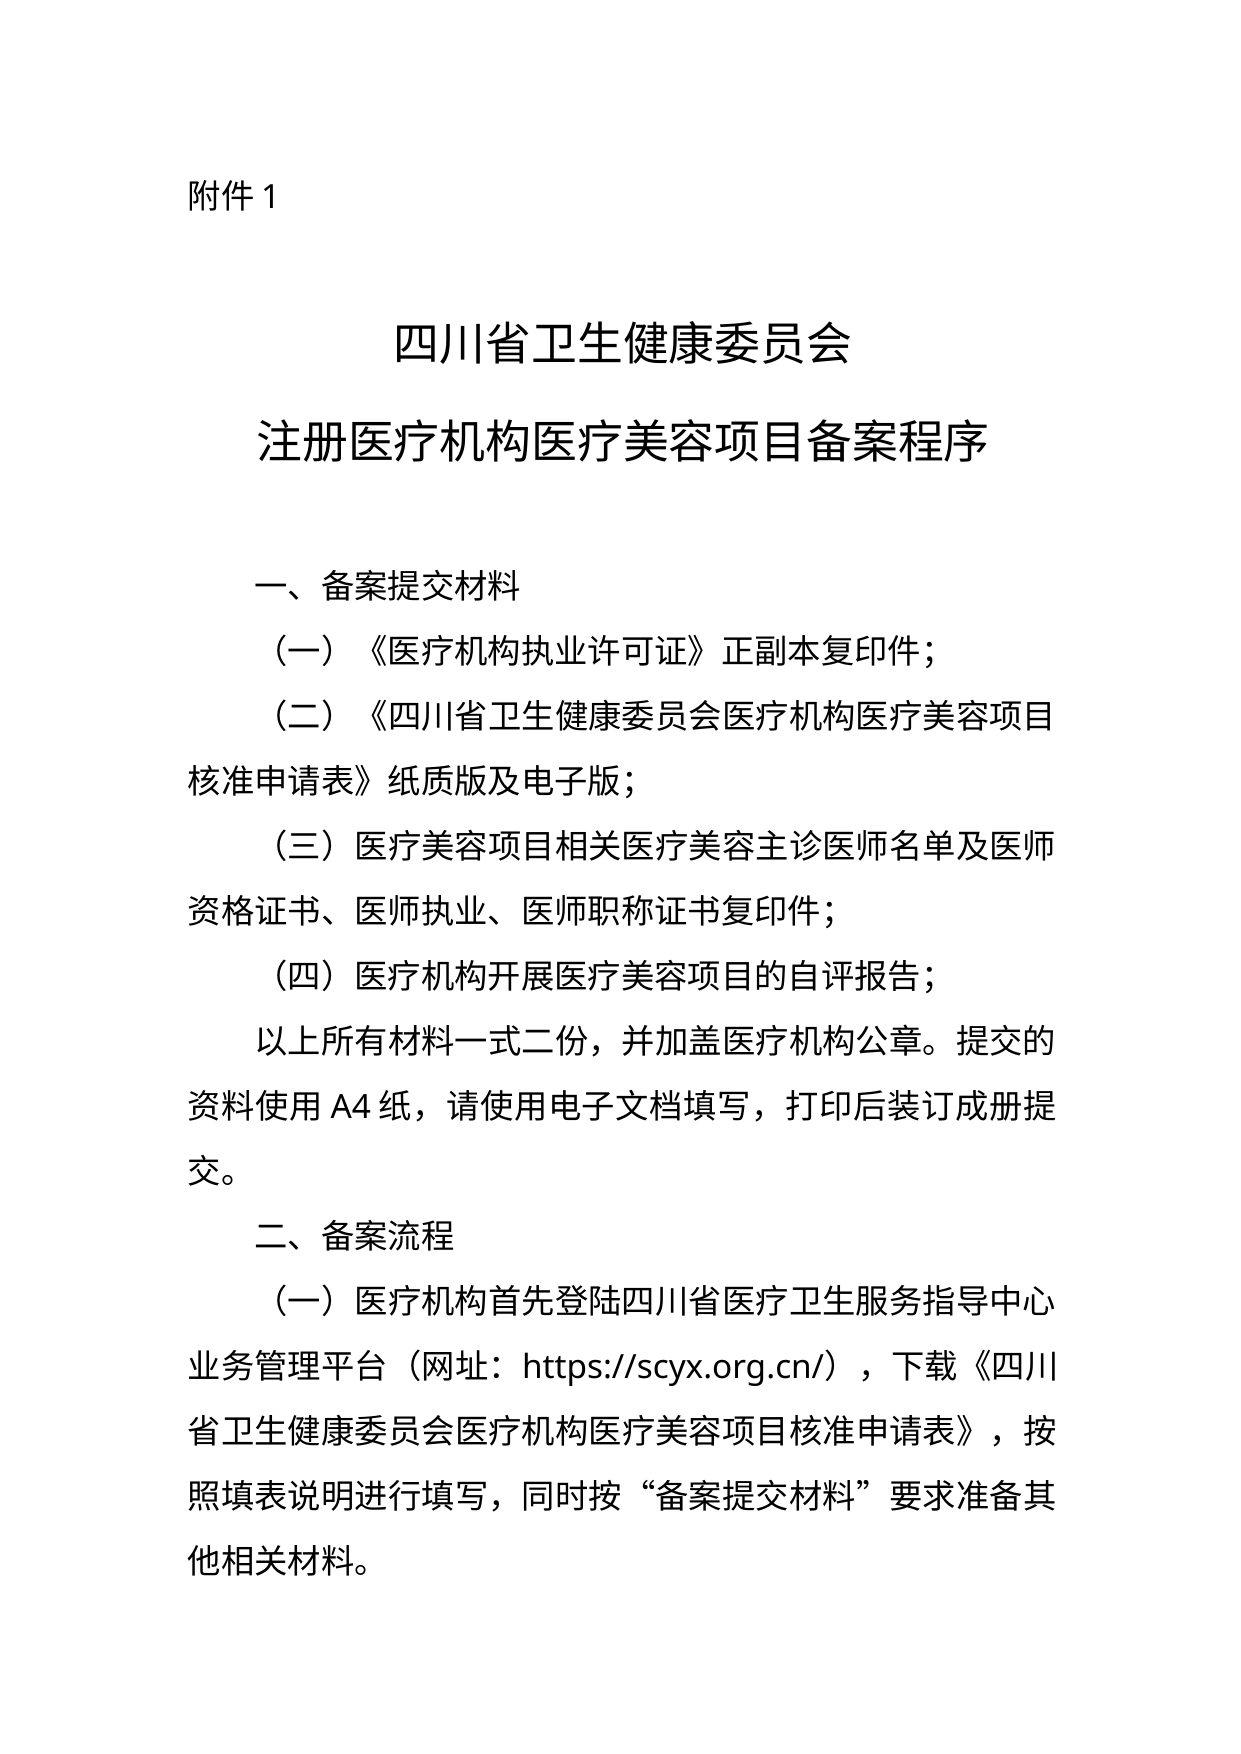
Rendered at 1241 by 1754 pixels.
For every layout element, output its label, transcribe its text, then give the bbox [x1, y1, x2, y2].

text （一）医疗机构首先登陆四川省医疗卫生服务指导中心业务管理平台（网址：https://scyx.org.cn/），下载《四川省卫生健康委员会医疗机构医疗美容项目核准申请表》，按照填表说明进行填写，同时按“备案提交材料”要求准备其他相关材料。 [187, 1267, 1058, 1592]
text 二、备案流程 [187, 1202, 1058, 1267]
text 附件1 [187, 162, 1058, 227]
text 以上所有材料一式二份，并加盖医疗机构公章。提交的资料使用A4纸，请使用电子文档填写，打印后装订成册提交。 [187, 1007, 1058, 1202]
text （一）《医疗机构执业许可证》正副本复印件； [187, 617, 1058, 682]
text 四川省卫生健康委员会 [187, 292, 1058, 389]
text （二）《四川省卫生健康委员会医疗机构医疗美容项目核准申请表》纸质版及电子版； [187, 682, 1058, 812]
text 一、备案提交材料 [187, 552, 1058, 617]
text （三）医疗美容项目相关医疗美容主诊医师名单及医师资格证书、医师执业、医师职称证书复印件； [187, 812, 1058, 942]
text （四）医疗机构开展医疗美容项目的自评报告； [187, 942, 1058, 1007]
text 注册医疗机构医疗美容项目备案程序 [187, 389, 1058, 487]
